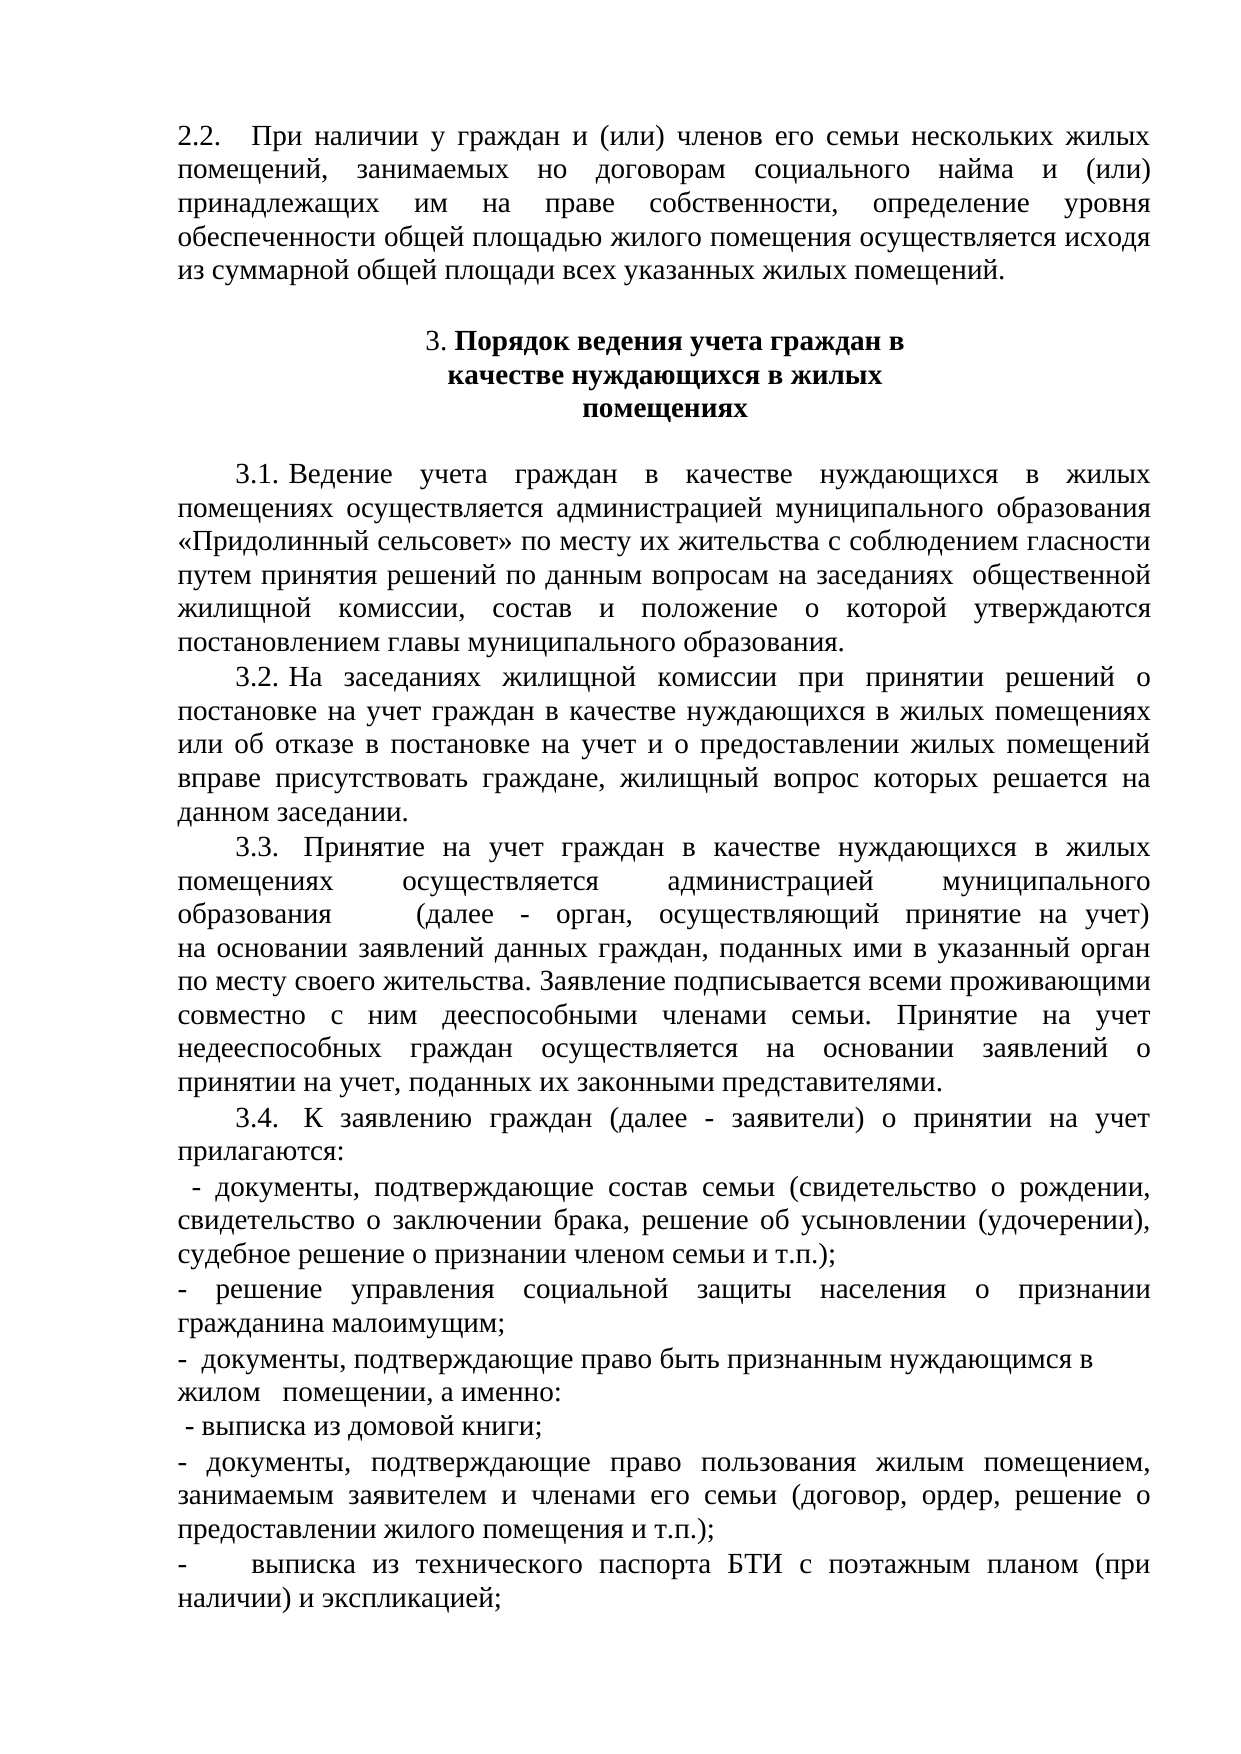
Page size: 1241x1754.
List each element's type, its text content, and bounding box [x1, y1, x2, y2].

text 3. Порядок ведения учета граждан в качестве нуждающихся в жилых помещениях [415, 323, 915, 424]
text 3.2. На заседаниях жилищной комиссии при принятии решений о постановке на учет граждан в качестве нуждающихся в жилых помещениях или об отказе в постановке на учет и о предоставлении жилых помещений вправе присутствовать граждане, жилищный вопрос которых решается на данном заседании. [177, 659, 1152, 827]
text - документы, подтверждающие право пользования жилым помещением, занимаемым заявителем и членами его семьи (договор, ордер, решение о предоставлении жилого помещения и т.п.); [177, 1444, 1152, 1544]
list выписка из технического паспорта БТИ с поэтажным планом (при наличии) и экспликацией; [177, 1546, 1152, 1613]
text 3.1. Ведение учета граждан в качестве нуждающихся в жилых помещениях осуществляется администрацией муниципального образования «Придолинный сельсовет» по месту их жительства с соблюдением гласности путем принятия решений по данным вопросам на заседаниях общественной жилищной комиссии, состав и положение о которой утверждаются постановлением главы муниципального образования. [177, 456, 1152, 657]
text 3.3. Принятие на учет граждан в качестве нуждающихся в жилых помещениях осуществляется администрацией муниципального образования (далее - орган, осуществляющий принятие на учет) на основании заявлений данных граждан, поданных ими в указанный орган по месту своего жительства. Заявление подписывается всеми проживающими совместно с ним дееспособными членами семьи. Принятие на учет недееспособных граждан осуществляется на основании заявлений о принятии на учет, поданных их законными представителями. [177, 829, 1152, 1098]
text - решение управления социальной защиты населения о признании гражданина малоимущим; [177, 1272, 1152, 1339]
text 2.2. При наличии у граждан и (или) членов его семьи нескольких жилых помещений, занимаемых но договорам социального найма и (или) принадлежащих им на праве собственности, определение уровня обеспеченности общей площадью жилого помещения осуществляется исходя из суммарной общей площади всех указанных жилых помещений. [177, 118, 1152, 286]
text 3.4. К заявлению граждан (далее - заявители) о принятии на учет прилагаются: [177, 1100, 1152, 1167]
text - документы, подтверждающие право быть признанным нуждающимся в жилом помещении, а именно: - выписка из домовой книги; [177, 1341, 1152, 1442]
text - документы, подтверждающие состав семьи (свидетельство о рождении, свидетельство о заключении брака, решение об усыновлении (удочерении), судебное решение о признании членом семьи и т.п.); [177, 1169, 1152, 1269]
